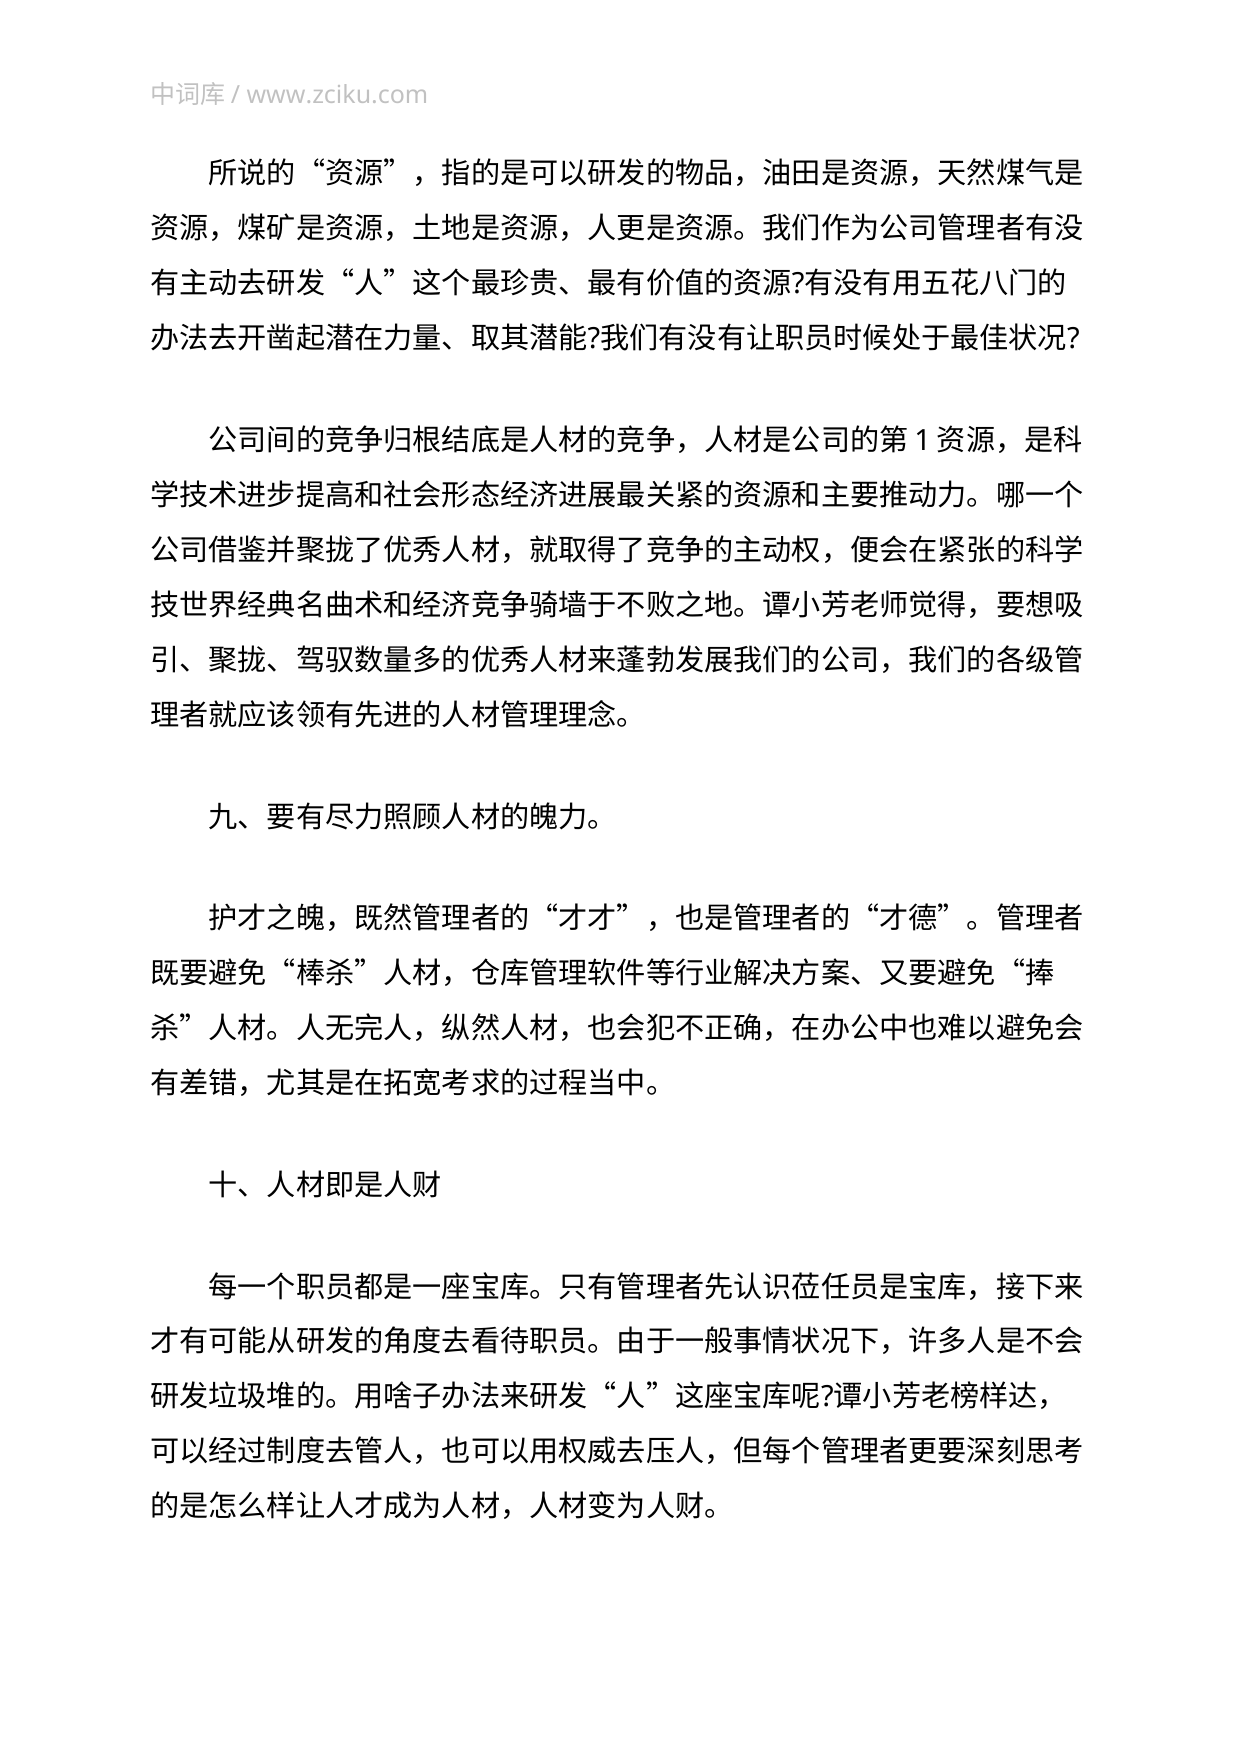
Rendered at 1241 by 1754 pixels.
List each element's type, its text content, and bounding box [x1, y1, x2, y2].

text 每一个职员都是一座宝库。只有管理者先认识莅任员是宝库，接下来才有可能从研发的角度去看待职员。由于一般事情状况下，许多人是不会研发垃圾堆的。用啥子办法来研发“人”这座宝库呢?谭小芳老榜样达，可以经过制度去管人，也可以用权威去压人，但每个管理者更要深刻思考的是怎么样让人才成为人材，人材变为人财。 [150, 1263, 1090, 1525]
text 公司间的竞争归根结底是人材的竞争，人材是公司的第1资源，是科学技术进步提高和社会形态经济进展最关紧的资源和主要推动力。哪一个公司借鉴并聚拢了优秀人材，就取得了竞争的主动权，便会在紧张的科学技世界经典名曲术和经济竞争骑墙于不败之地。谭小芳老师觉得，要想吸引、聚拢、驾驭数量多的优秀人材来蓬勃发展我们的公司，我们的各级管理者就应该领有先进的人材管理理念。 [150, 417, 1090, 734]
text 护才之魄，既然管理者的“才才”，也是管理者的“才德”。管理者既要避免“棒杀”人材，仓库管理软件等行业解决方案、又要避免“捧杀”人材。人无完人，纵然人材，也会犯不正确，在办公中也难以避免会有差错，尤其是在拓宽考求的过程当中。 [150, 895, 1090, 1102]
text 所说的“资源”，指的是可以研发的物品，油田是资源，天然煤气是资源，煤矿是资源，土地是资源，人更是资源。我们作为公司管理者有没有主动去研发“人”这个最珍贵、最有价值的资源?有没有用五花八门的办法去开凿起潜在力量、取其潜能?我们有没有让职员时候处于最佳状况? [150, 150, 1090, 357]
text 十、人材即是人财 [150, 1161, 1090, 1204]
text 九、要有尽力照顾人材的魄力。 [150, 793, 1090, 835]
